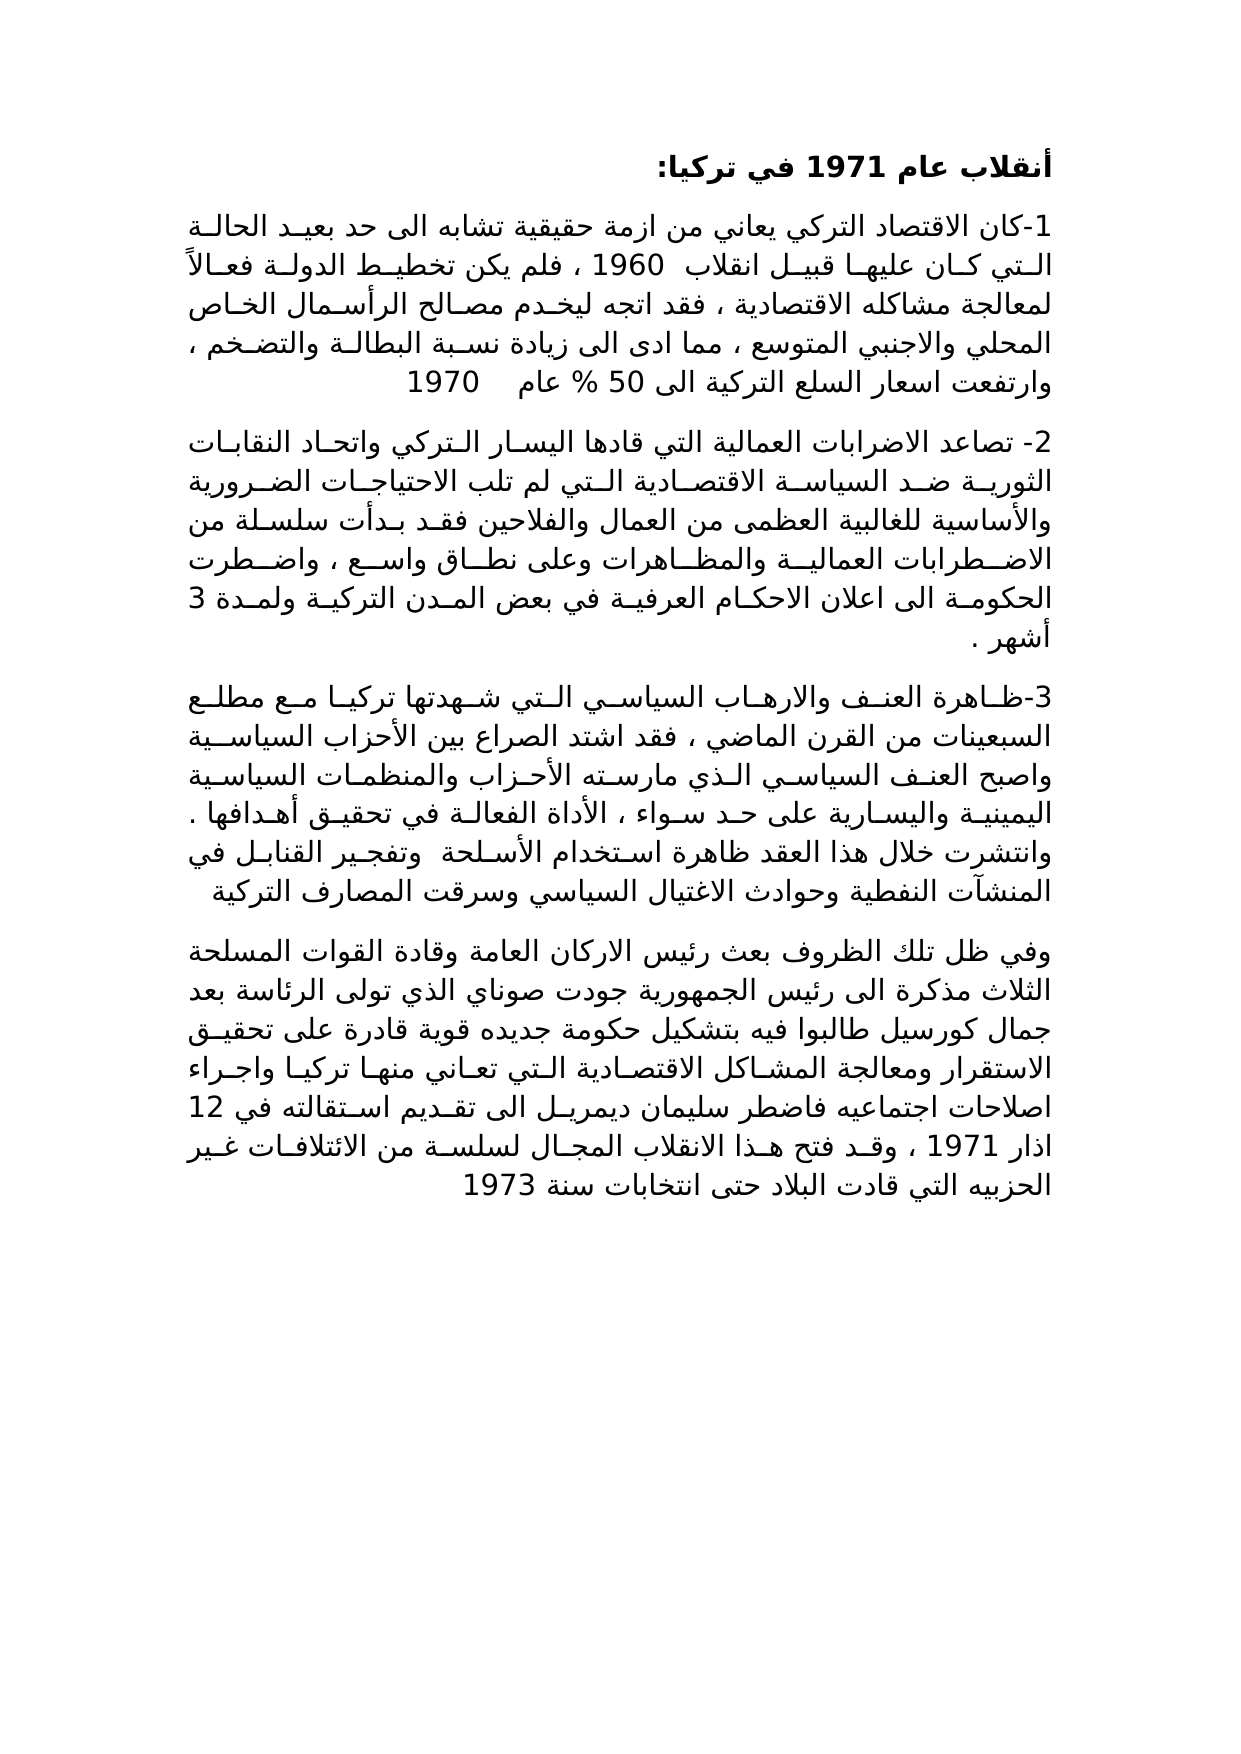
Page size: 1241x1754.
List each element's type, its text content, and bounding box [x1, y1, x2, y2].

text 2- تصاعد الاضرابات العمالية التي قادها اليسار التركي واتحاد النقابات الثورية ضد السياسة الاقتصادية التي لم تلب الاحتياجات الضرورية والأساسية للغالبية العظمى من العمال والفلاحين فقد بدأت سلسلة من الاضطرابات العمالية والمظاهرات وعلى نطاق واسع ، واضطرت الحكومة الى اعلان الاحكام العرفية في بعض المدن التركية ولمدة 3 أشهر . [187, 425, 1053, 654]
text 1-كان الاقتصاد التركي يعاني من ازمة حقيقية تشابه الى حد بعيد الحالة التي كان عليها قبيل انقلاب 1960 ، فلم يكن تخطيط الدولة فعالاً لمعالجة مشاكله الاقتصادية ، فقد اتجه ليخدم مصالح الرأسمال الخاص المحلي والاجنبي المتوسع ، مما ادى الى زيادة نسبة البطالة والتضخم ، وارتفعت اسعار السلع التركية الى 50 % عام 1970 [187, 210, 1053, 399]
text وفي ظل تلك الظروف بعث رئيس الاركان العامة وقادة القوات المسلحة الثلاث مذكرة الى رئيس الجمهورية جودت صوناي الذي تولى الرئاسة بعد جمال كورسيل طالبوا فيه بتشكيل حكومة جديده قوية قادرة على تحقيق الاستقرار ومعالجة المشاكل الاقتصادية التي تعاني منها تركيا واجراء اصلاحات اجتماعيه فاضطر سليمان ديمريل الى تقديم استقالته في 12 اذار 1971 ، وقد فتح هذا الانقلاب المجال لسلسة من الائتلافات غير الحزبيه التي قادت البلاد حتى انتخابات سنة 1973 [187, 934, 1053, 1202]
text 3-ظاهرة العنف والارهاب السياسي التي شهدتها تركيا مع مطلع السبعينات من القرن الماضي ، فقد اشتد الصراع بين الأحزاب السياسية واصبح العنف السياسي الذي مارسته الأحزاب والمنظمات السياسية اليمينية واليسارية على حد سواء ، الأداة الفعالة في تحقيق أهدافها . وانتشرت خلال هذا العقد ظاهرة استخدام الأسلحة وتفجير القنابل في المنشآت النفطية وحوادث الاغتيال السياسي وسرقت المصارف التركية [187, 680, 1053, 909]
text أنقلاب عام 1971 في تركيا: [187, 150, 1053, 184]
